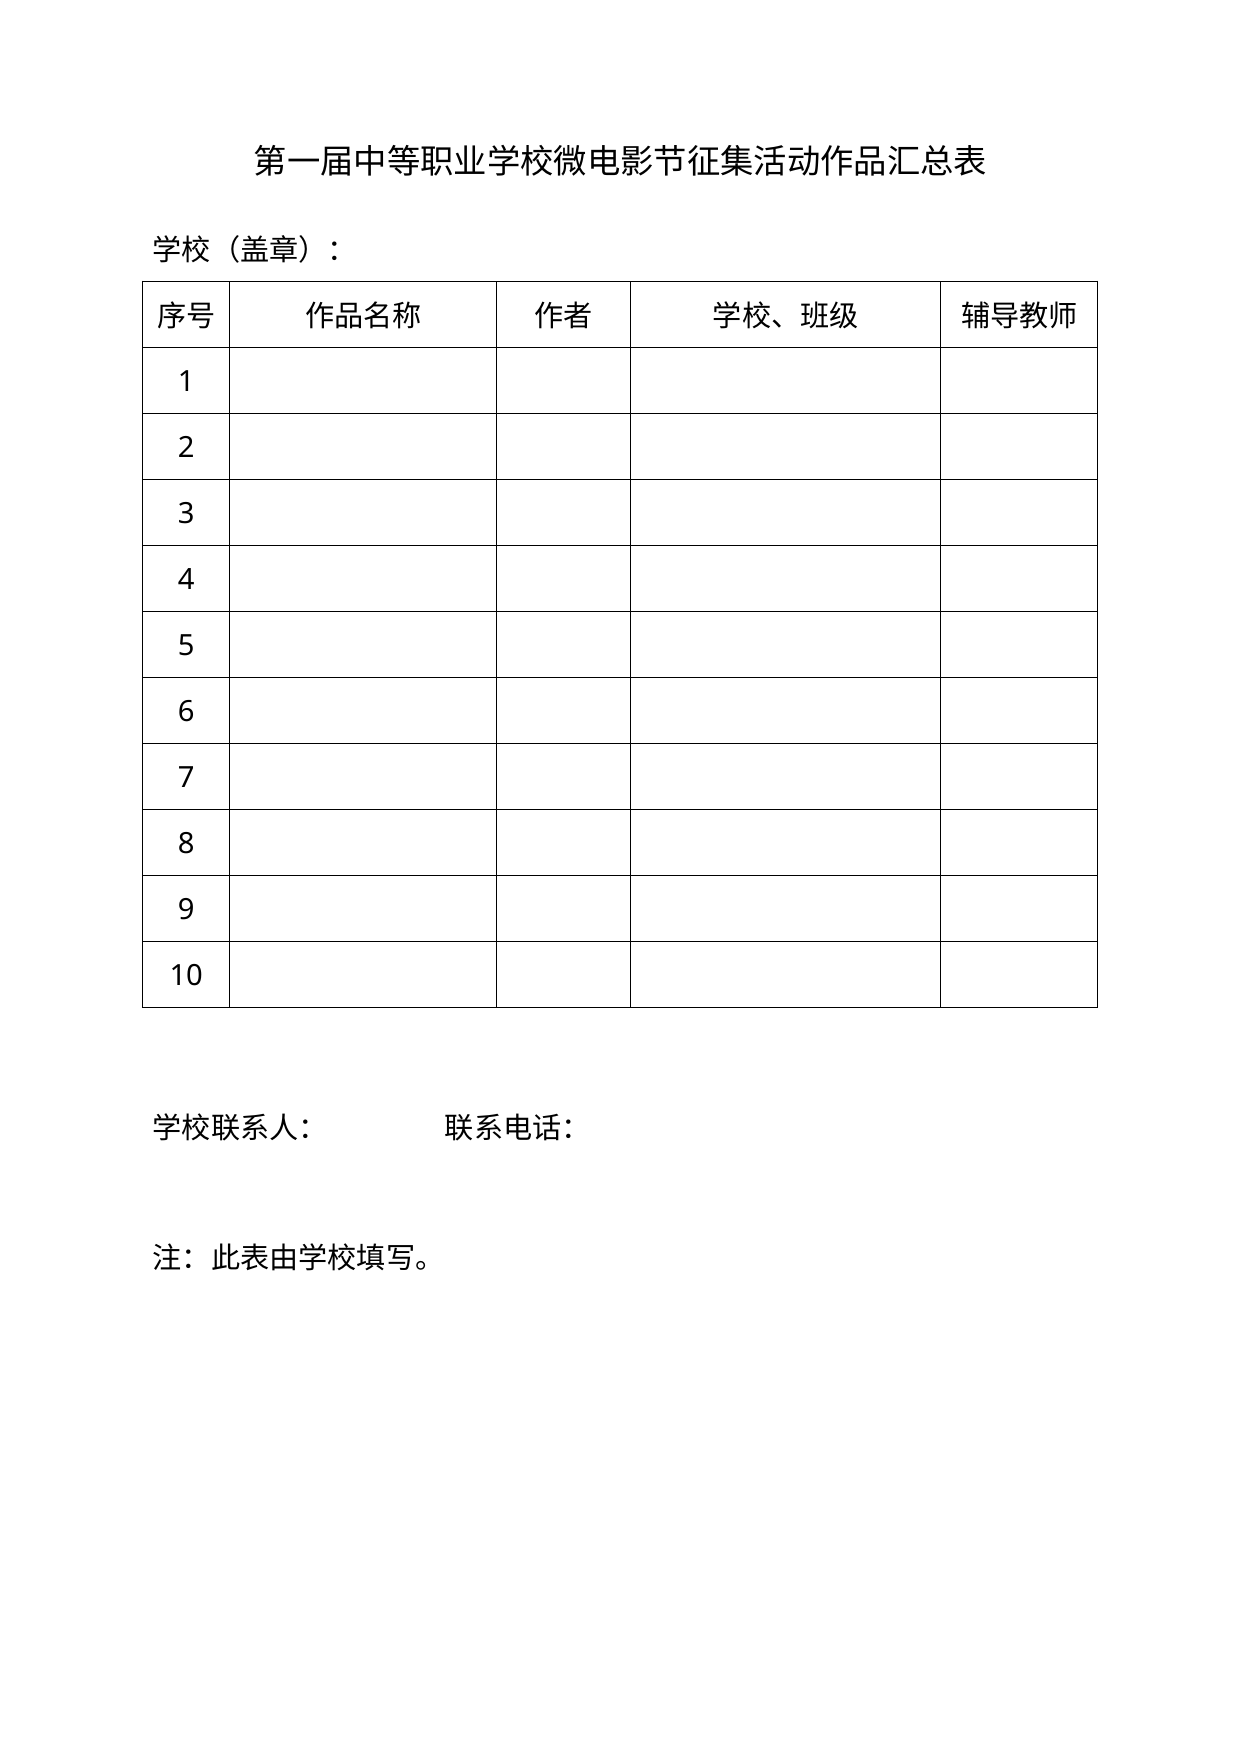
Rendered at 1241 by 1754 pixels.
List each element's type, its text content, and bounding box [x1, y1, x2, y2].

table_cell [497, 480, 630, 545]
text 学校联系人： 联系电话： [152, 1093, 1088, 1158]
table_cell [230, 876, 496, 941]
table_cell 2 [143, 414, 229, 479]
table_cell [631, 678, 940, 743]
table_cell 1 [143, 348, 229, 413]
table_header 作品名称 [230, 282, 496, 347]
table_cell [230, 480, 496, 545]
table_cell [941, 348, 1097, 413]
table_cell [631, 942, 940, 1007]
table_header 学校、班级 [631, 282, 940, 347]
table_cell [631, 348, 940, 413]
table_cell [230, 678, 496, 743]
table_cell 8 [143, 810, 229, 875]
table_cell 6 [143, 678, 229, 743]
table_cell 7 [143, 744, 229, 809]
table_cell [631, 546, 940, 611]
table_cell [631, 810, 940, 875]
table_cell [497, 546, 630, 611]
table_cell [497, 744, 630, 809]
table_cell [497, 612, 630, 677]
table_cell [631, 480, 940, 545]
table_cell [497, 678, 630, 743]
table_cell [497, 942, 630, 1007]
table_header 作者 [497, 282, 630, 347]
table_cell [230, 612, 496, 677]
table_cell [230, 942, 496, 1007]
table_cell [631, 876, 940, 941]
table_cell [631, 414, 940, 479]
table_cell [631, 744, 940, 809]
table_cell [941, 546, 1097, 611]
table_cell 10 [143, 942, 229, 1007]
table_header 序号 [143, 282, 229, 347]
table_cell [941, 876, 1097, 941]
table_cell [497, 810, 630, 875]
table_cell [941, 942, 1097, 1007]
table_cell [497, 348, 630, 413]
table_cell [230, 744, 496, 809]
table_cell [497, 876, 630, 941]
text 注：此表由学校填写。 [152, 1223, 1088, 1288]
table_cell [941, 414, 1097, 479]
table_cell [230, 414, 496, 479]
table_cell [941, 678, 1097, 743]
text 学校（盖章）： [152, 216, 1088, 281]
table_cell [941, 612, 1097, 677]
table_cell [230, 810, 496, 875]
text 第一届中等职业学校微电影节征集活动作品汇总表 [152, 126, 1088, 191]
table_header 辅导教师 [941, 282, 1097, 347]
table_cell [497, 414, 630, 479]
table_cell 4 [143, 546, 229, 611]
table_cell 3 [143, 480, 229, 545]
table_cell 5 [143, 612, 229, 677]
table_cell [230, 546, 496, 611]
table_cell [230, 348, 496, 413]
table_cell 9 [143, 876, 229, 941]
table_cell [631, 612, 940, 677]
table_cell [941, 744, 1097, 809]
table_cell [941, 810, 1097, 875]
table_cell [941, 480, 1097, 545]
